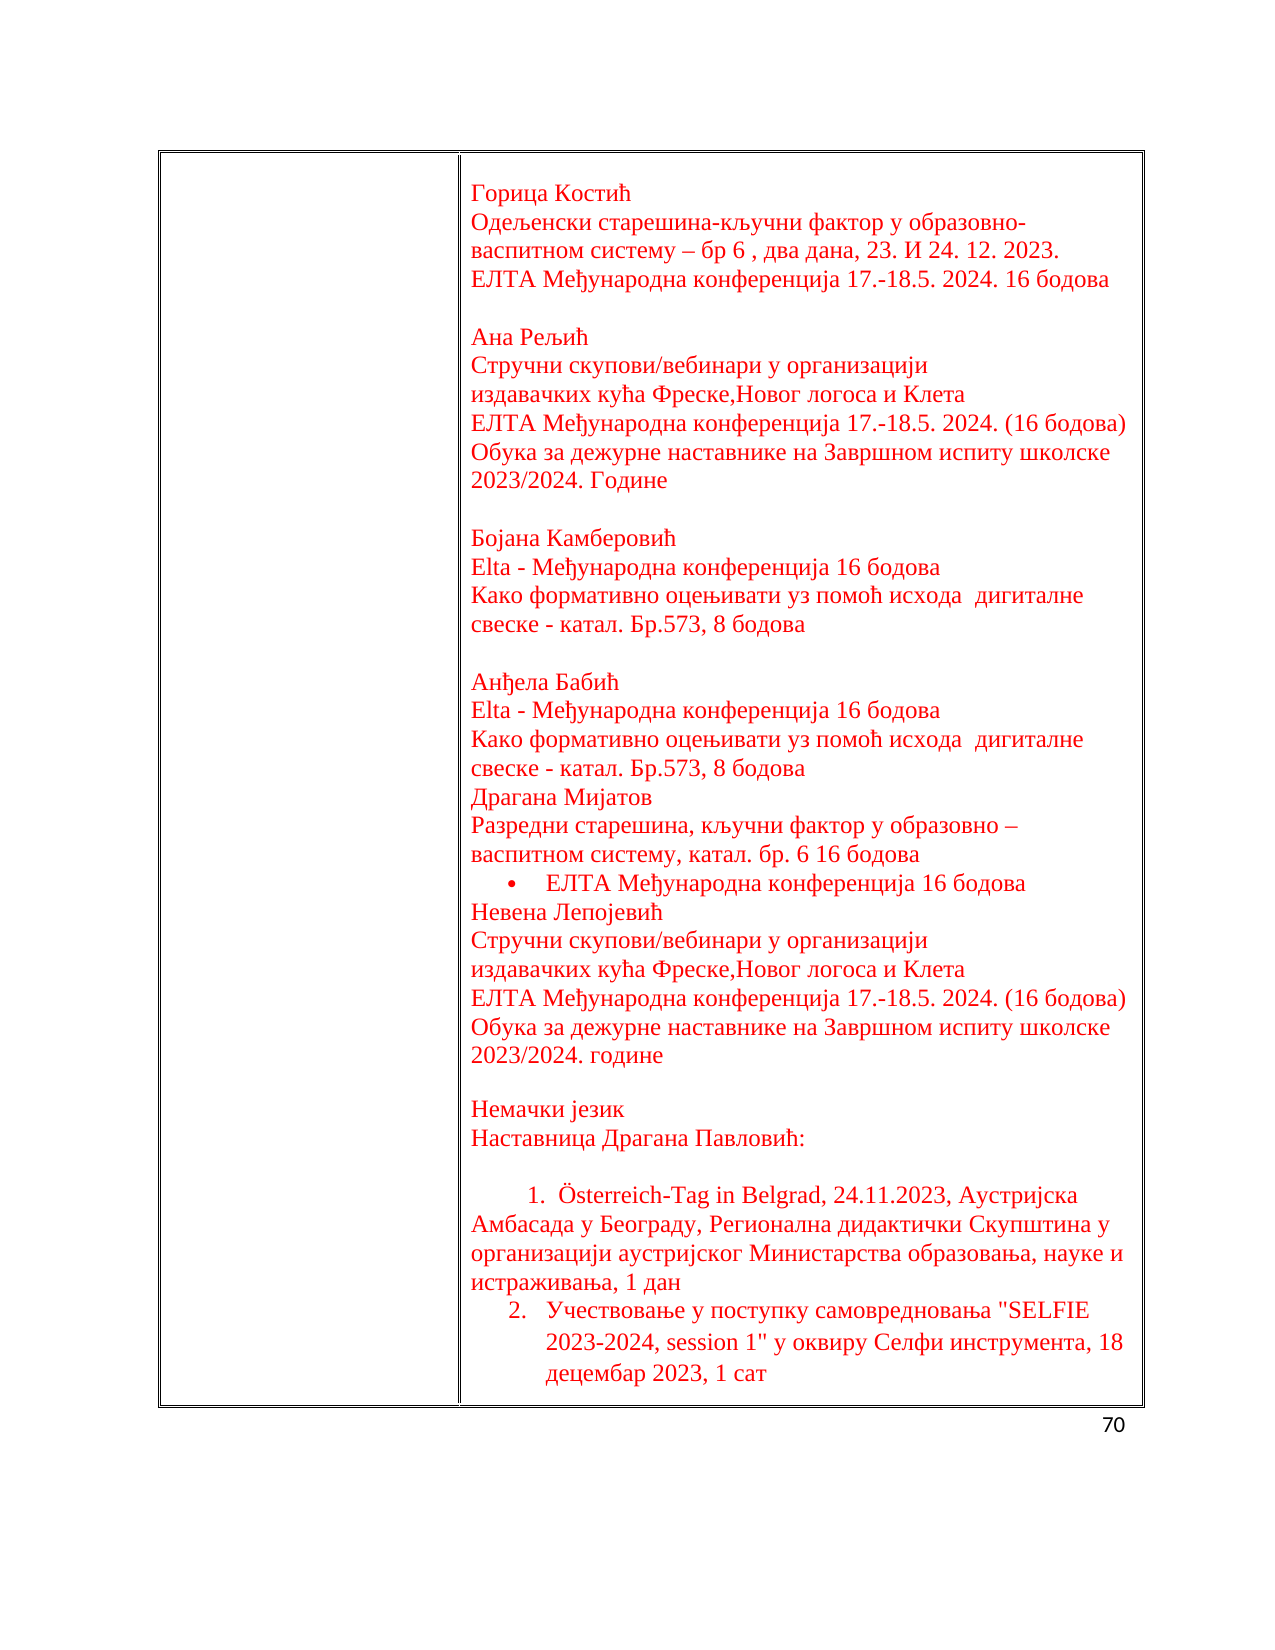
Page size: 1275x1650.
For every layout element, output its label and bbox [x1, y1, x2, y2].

table_cell [459, 153, 1142, 1405]
table_cell [161, 153, 459, 1405]
